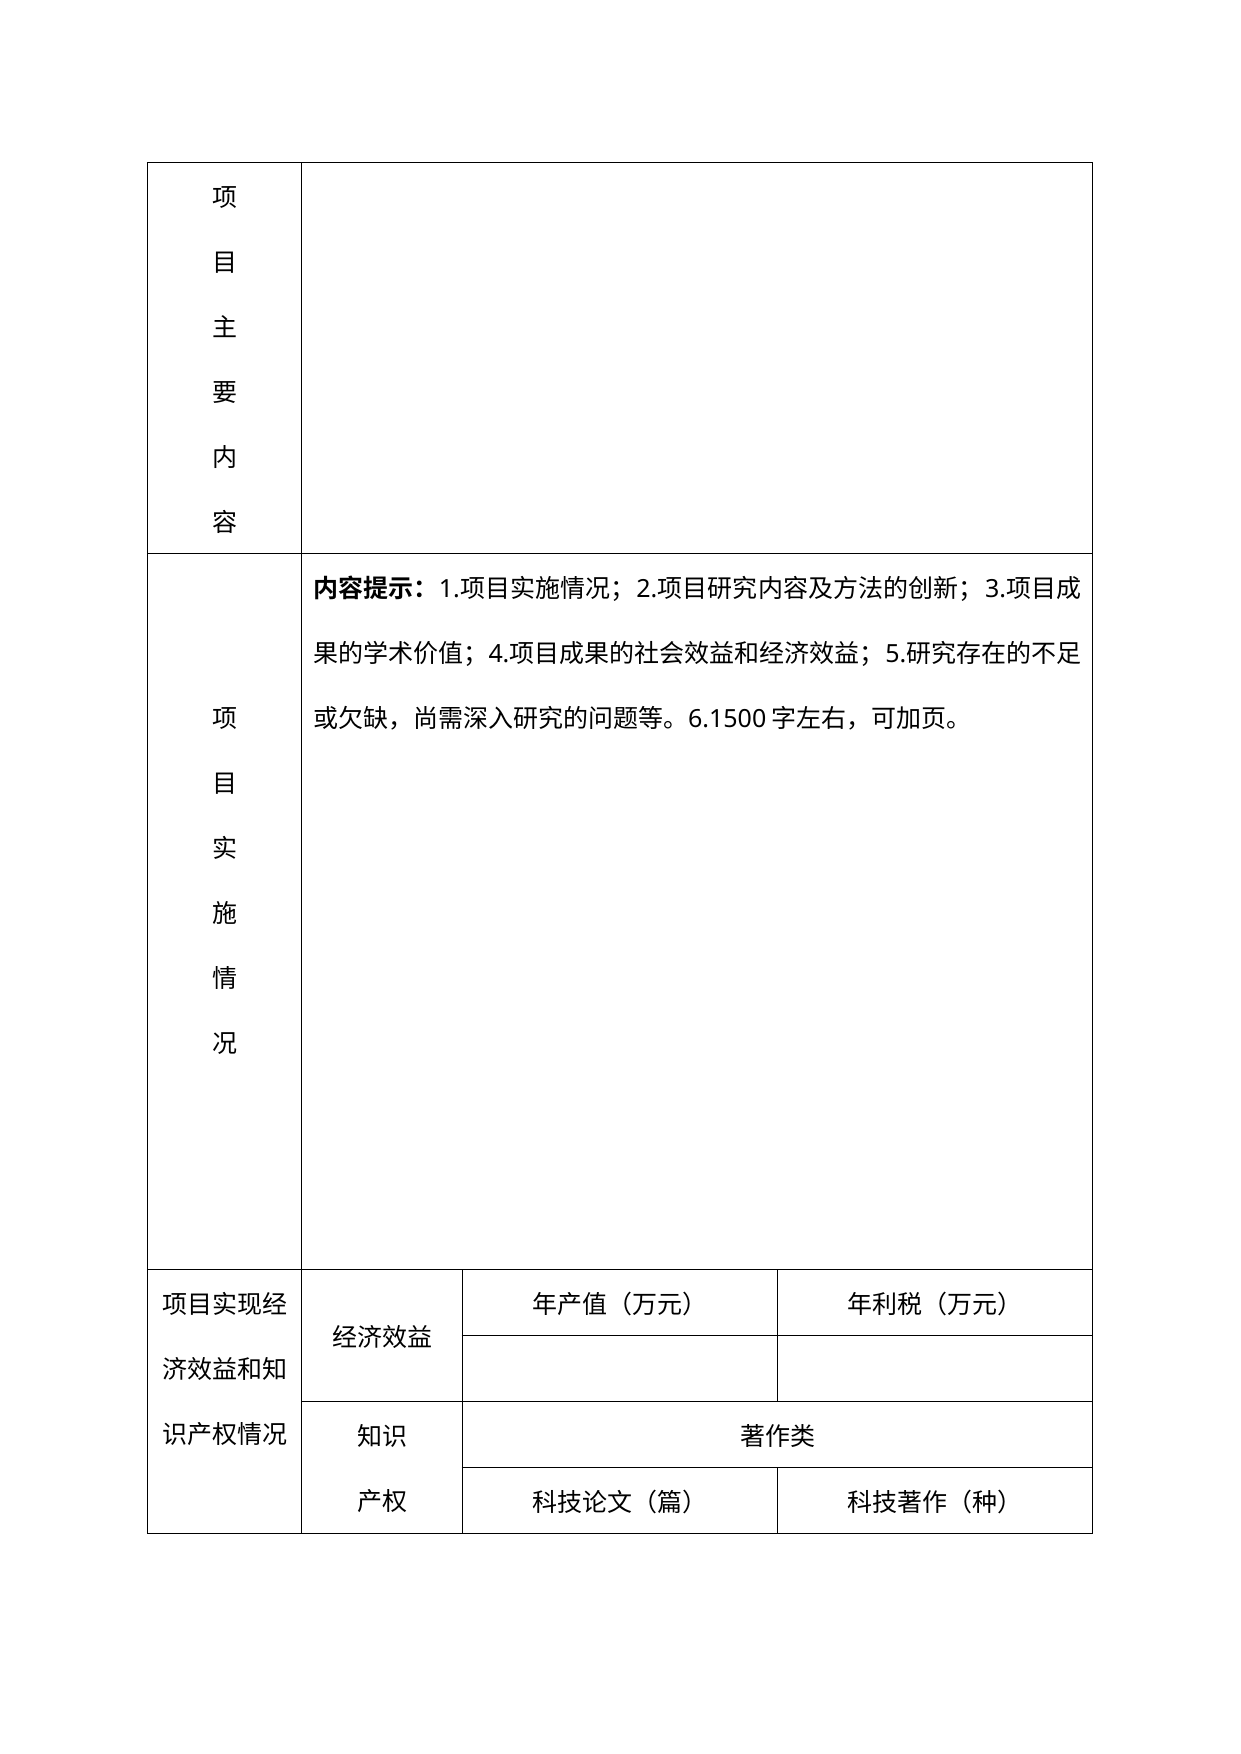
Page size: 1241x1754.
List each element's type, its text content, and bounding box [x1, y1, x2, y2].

table_cell 项 目 主 要 内 容 [148, 163, 301, 553]
table_cell [302, 163, 1092, 553]
table_cell [778, 1336, 1092, 1401]
table_cell 科技论文（篇） [463, 1468, 777, 1533]
table_cell 科技著作（种） [778, 1468, 1092, 1533]
table_cell 内容提示：1.项目实施情况；2.项目研究内容及方法的创新；3.项目成果的学术价值；4.项目成果的社会效益和经济效益；5.研究存在的不足或欠缺，尚需深入研究的问题等。6.1500字左右，可加页。 [302, 554, 1092, 1269]
table_cell 年产值（万元） [463, 1270, 777, 1335]
table_cell 项目实现经济效益和知识产权情况 [148, 1270, 301, 1533]
table_cell 知识 产权 [302, 1402, 462, 1533]
table_cell 经济效益 [302, 1270, 462, 1401]
table_cell 项 目 实 施 情 况 [148, 554, 301, 1269]
table_cell 年利税（万元） [778, 1270, 1092, 1335]
table_cell [463, 1336, 777, 1401]
table_cell 著作类 [463, 1402, 1092, 1467]
